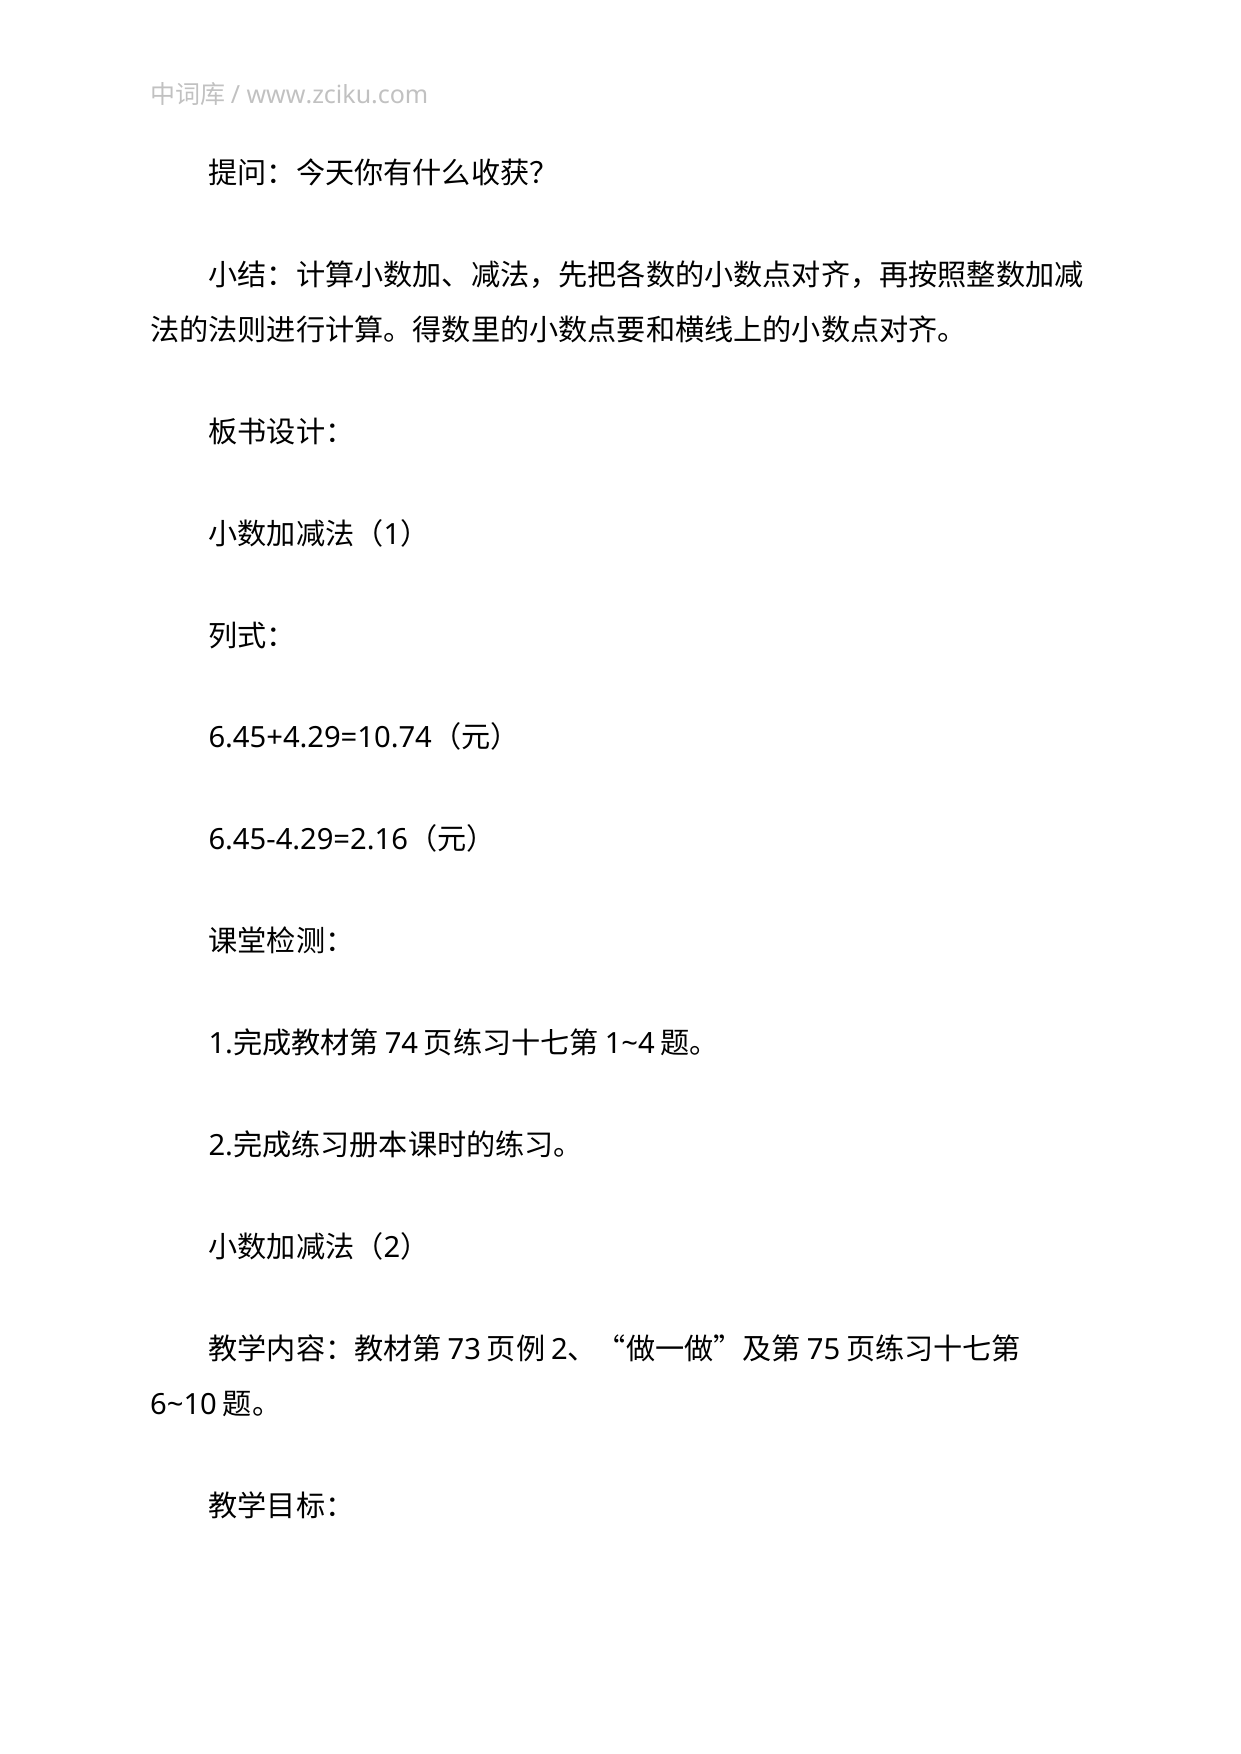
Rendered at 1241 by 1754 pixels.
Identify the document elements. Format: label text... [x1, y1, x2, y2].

text 6.45-4.29=2.16（元） [150, 816, 1090, 858]
text 教学目标： [150, 1483, 1090, 1525]
text 1.完成教材第74页练习十七第1~4题。 [150, 1020, 1090, 1062]
text 列式： [150, 612, 1090, 654]
text 小结：计算小数加、减法，先把各数的小数点对齐，再按照整数加减法的法则进行计算。得数里的小数点要和横线上的小数点对齐。 [150, 252, 1090, 349]
text 6.45+4.29=10.74（元） [150, 714, 1090, 756]
text 课堂检测： [150, 918, 1090, 960]
text 小数加减法（2） [150, 1224, 1090, 1266]
text 提问：今天你有什么收获？ [150, 150, 1090, 192]
text 小数加减法（1） [150, 510, 1090, 553]
text 教学内容：教材第73页例2、“做一做”及第75页练习十七第6~10题。 [150, 1326, 1090, 1423]
text 板书设计： [150, 408, 1090, 451]
text 2.完成练习册本课时的练习。 [150, 1122, 1090, 1164]
